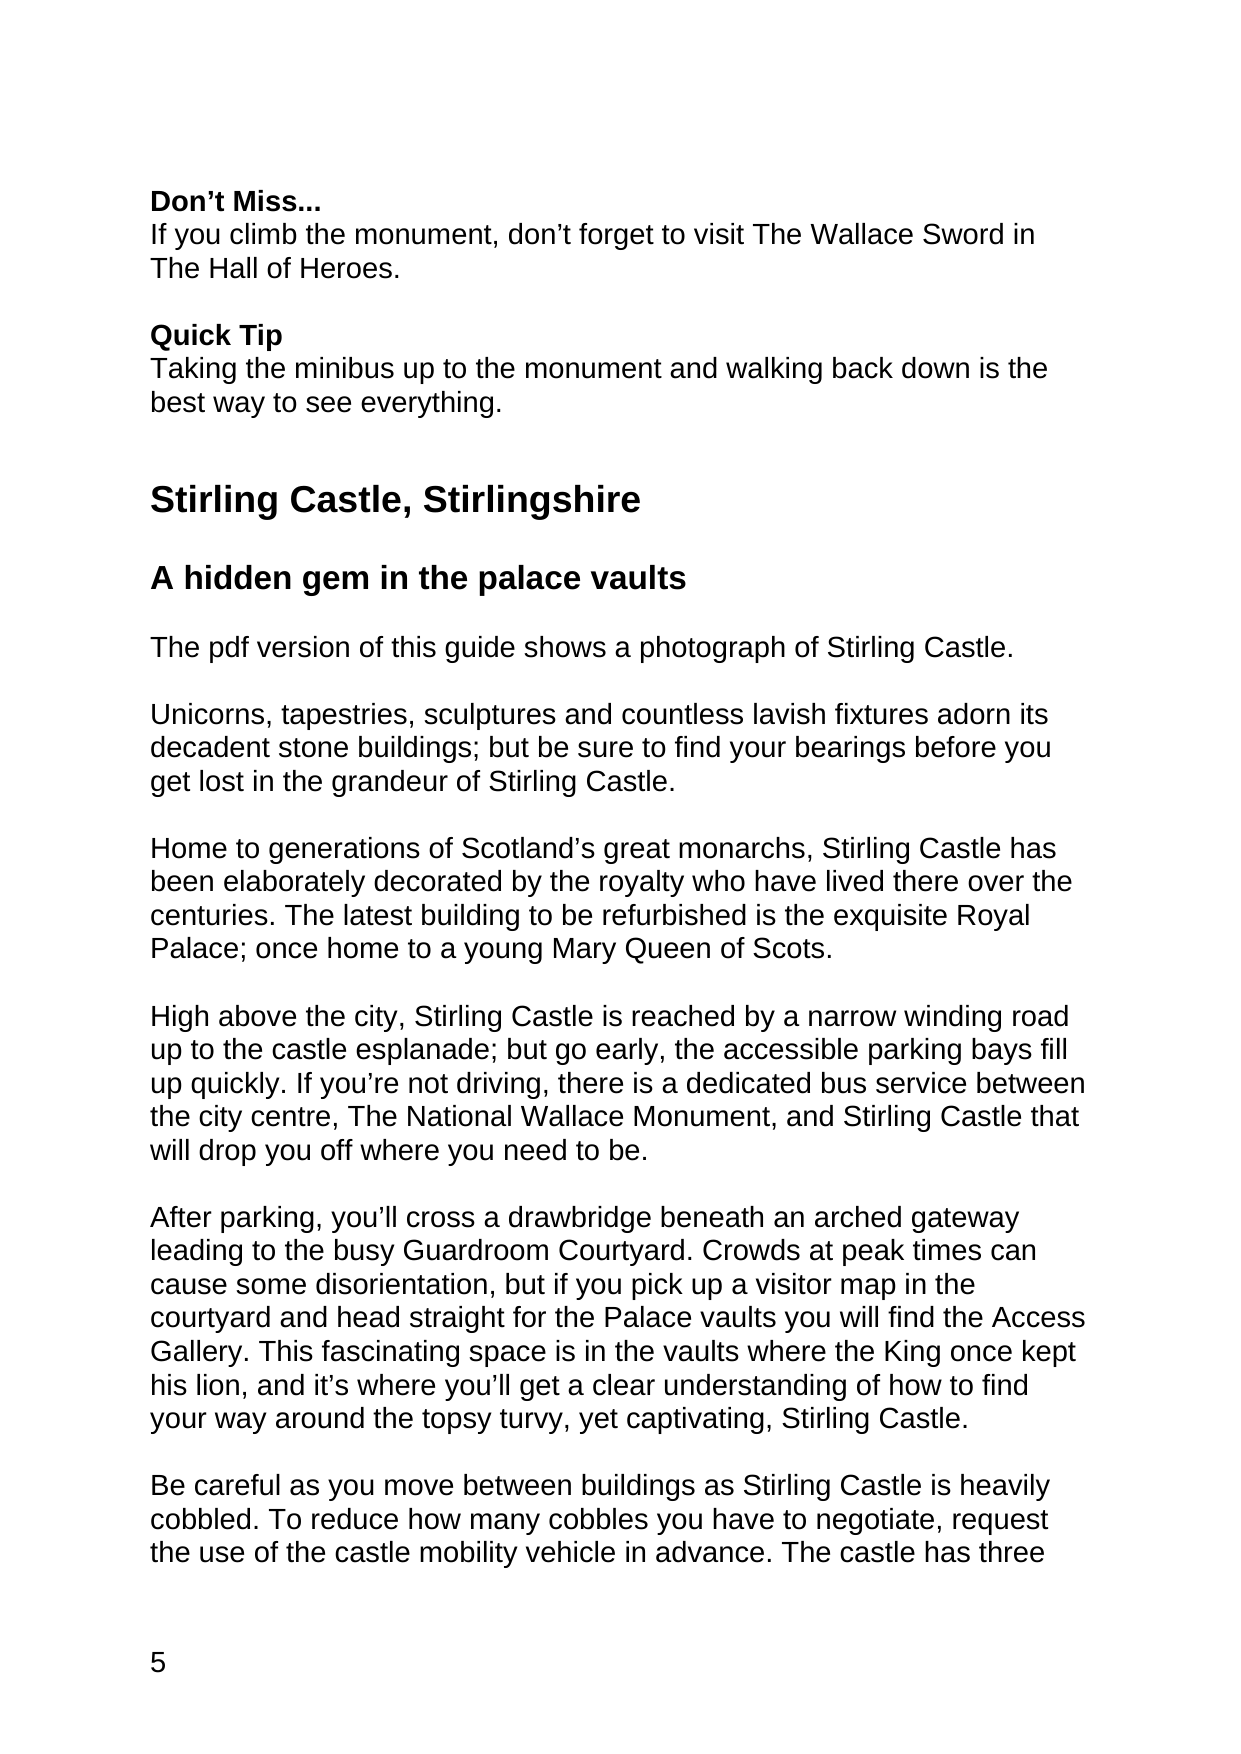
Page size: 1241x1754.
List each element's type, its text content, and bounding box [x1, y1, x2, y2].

text Don’t Miss... [150, 183, 1090, 217]
text High above the city, Stirling Castle is reached by a narrow winding road up to the castle esplanade; but go early, the accessible parking bays fill up quickly. If you’re not driving, there is a dedicated bus service between the city centre, The National Wallace Monument, and Stirling Castle that will drop you off where you need to be. [150, 999, 1090, 1166]
text If you climb the monument, don’t forget to visit The Wallace Sword in The Hall of Heroes. [150, 217, 1090, 284]
text Unicorns, tapestries, sculptures and countless lavish fixtures adorn its decadent stone buildings; but be sure to find your bearings before you get lost in the grandeur of Stirling Castle. [150, 697, 1090, 797]
text The pdf version of this guide shows a photograph of Stirling Castle. [150, 630, 1090, 663]
text Quick Tip [150, 318, 1090, 351]
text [150, 1468, 1090, 1569]
text After parking, you’ll cross a drawbridge beneath an arched gateway leading to the busy Guardroom Courtyard. Crowds at peak times can cause some disorientation, but if you pick up a visitor map in the courtyard and head straight for the Palace vaults you will find the Access Gallery. This fascinating space is in the vaults where the King once kept his lion, and it’s where you’ll get a clear understanding of how to find your way around the topsy turvy, yet captivating, Stirling Castle. [150, 1200, 1090, 1435]
text Home to generations of Scotland’s great monarchs, Stirling Castle has been elaborately decorated by the royalty who have lived there over the centuries. The latest building to be refurbished is the exquisite Royal Palace; once home to a young Mary Queen of Scots. [150, 831, 1090, 965]
text Taking the minibus up to the monument and walking back down is the best way to see everything. [150, 351, 1090, 418]
subtitle A hidden gem in the palace vaults [150, 558, 1090, 596]
subtitle Stirling Castle, Stirlingshire [150, 477, 1090, 520]
